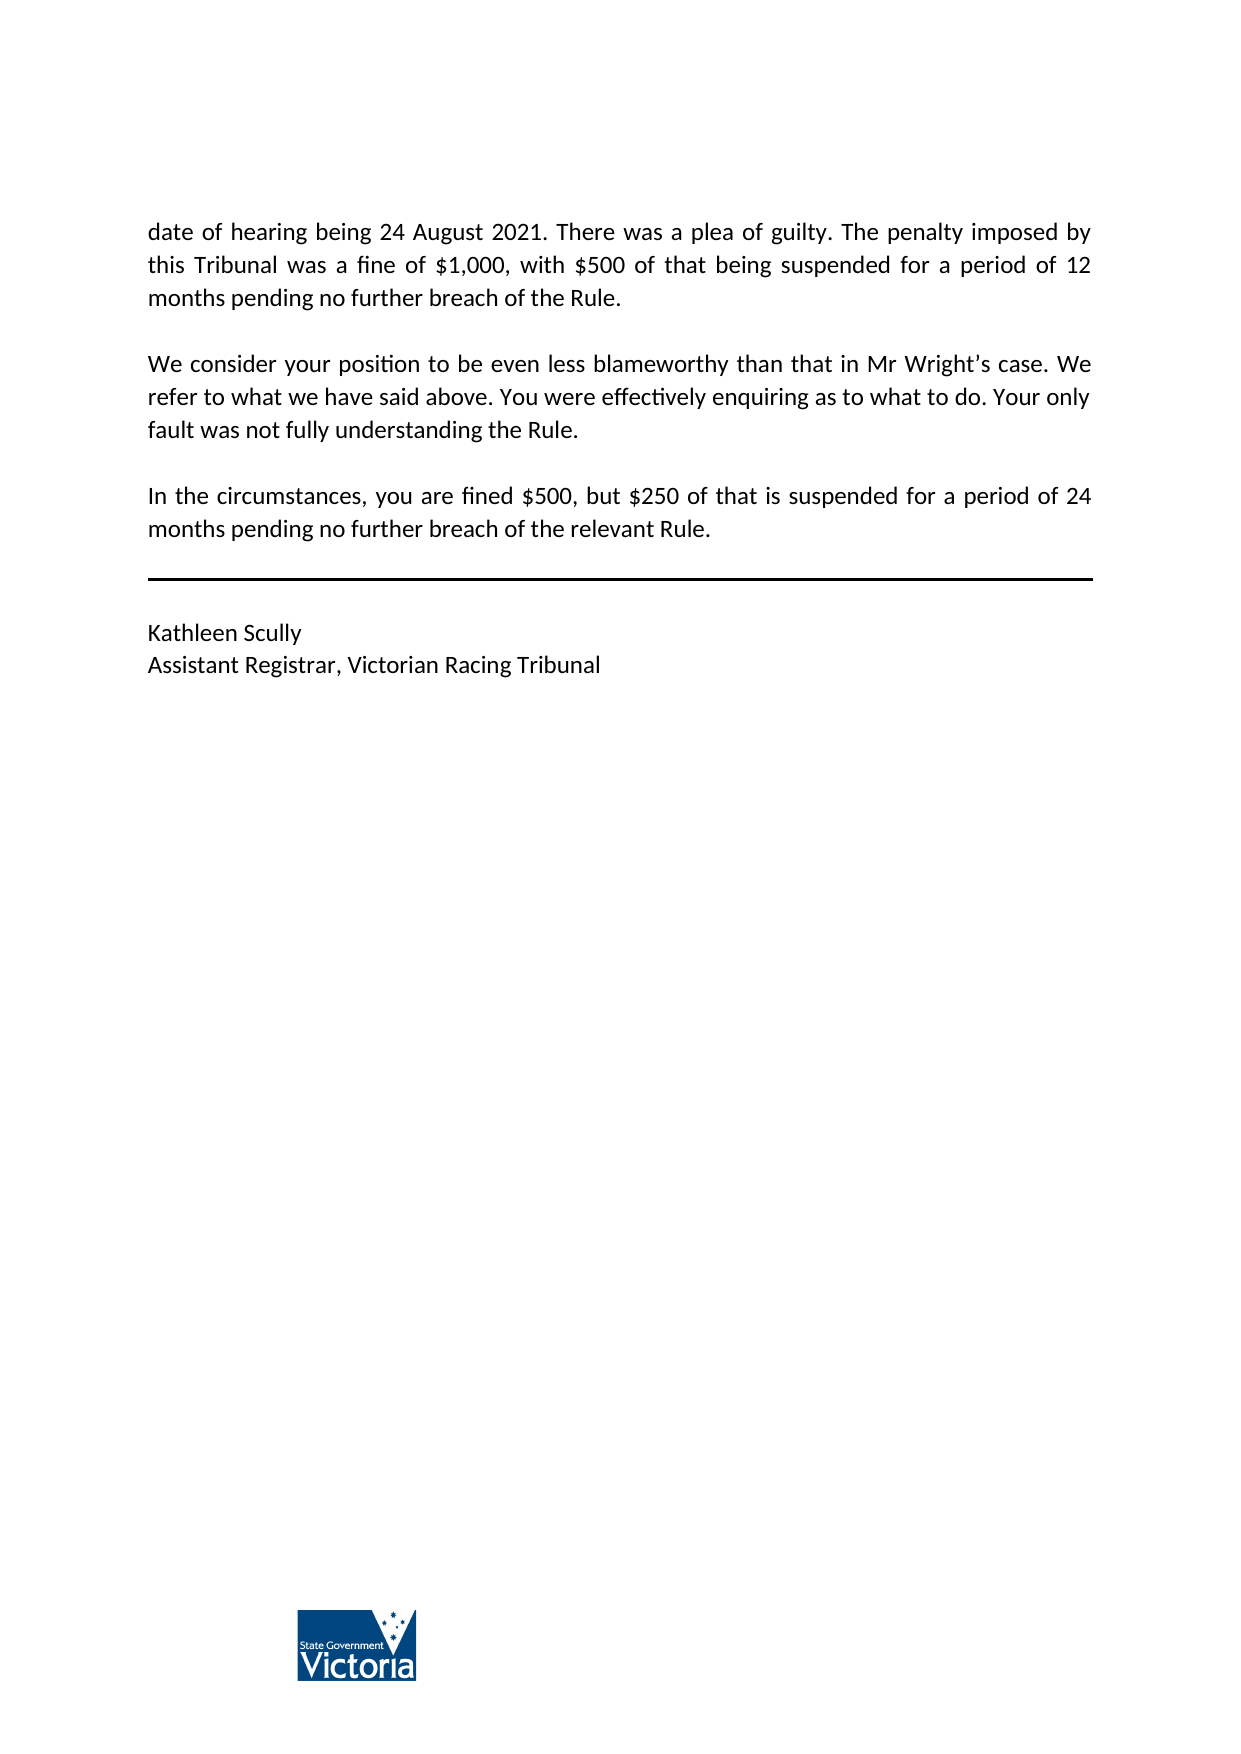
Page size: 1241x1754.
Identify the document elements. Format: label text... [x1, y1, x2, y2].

text Kathleen Scully Assistant Registrar, Victorian Racing Tribunal [148, 617, 1093, 680]
text We consider your position to be even less blameworthy than that in Mr Wright’s case. We refer to what we have said above. You were effectively enquiring as to what to do. Your only fault was not fully understanding the Rule. [148, 348, 1093, 444]
text In the circumstances, you are fined $500, but $250 of that is suspended for a period of 24 months pending no further breach of the relevant Rule. [148, 480, 1093, 543]
picture [297, 1610, 417, 1681]
